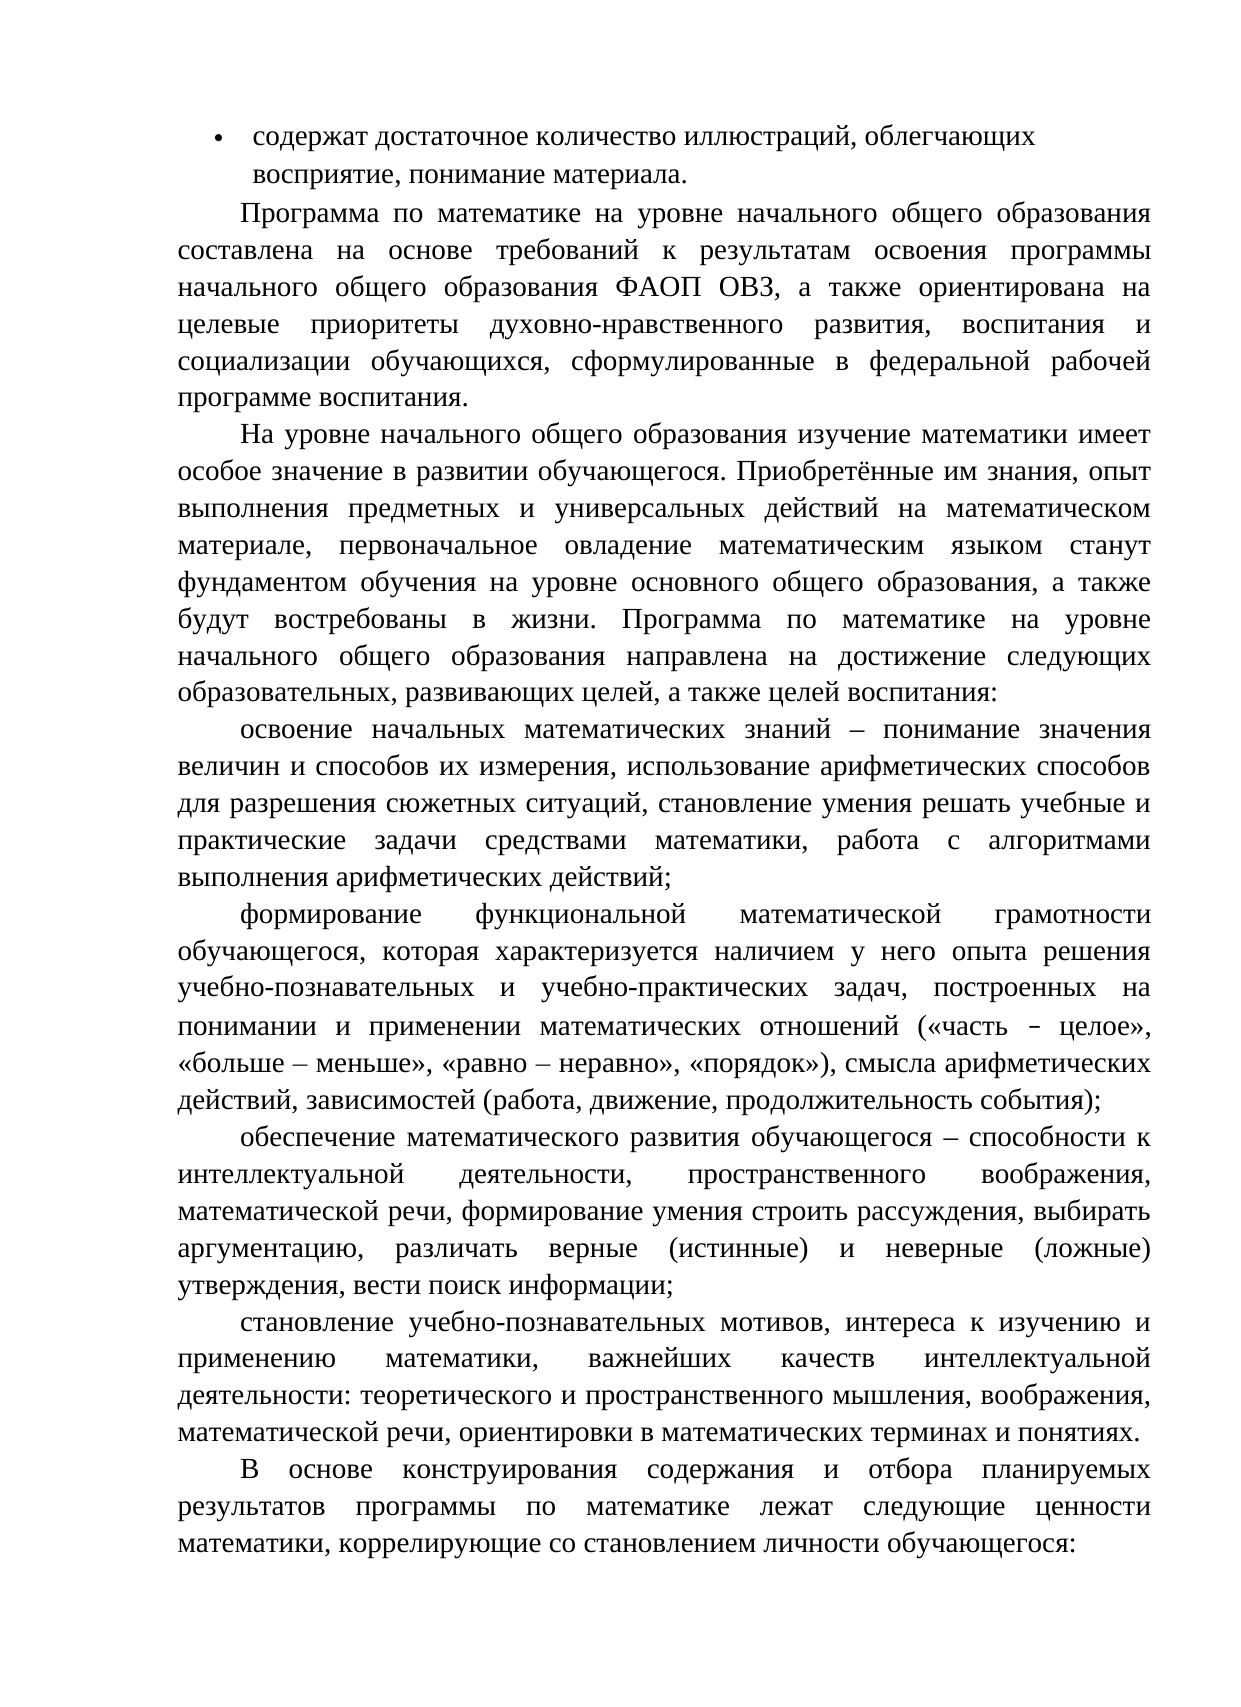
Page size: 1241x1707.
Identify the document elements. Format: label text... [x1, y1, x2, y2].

list содержат достаточное количество иллюстраций, облегчающих восприятие, понимание материала. [215, 118, 1152, 190]
text На уровне начального общего образования изучение математики имеет особое значение в развитии обучающегося. Приобретённые им знания, опыт выполнения предметных и универсальных действий на математическом материале, первоначальное овладение математическим языком станут фундаментом обучения на уровне основного общего образования, а также будут востребованы в жизни. Программа по математике на уровне начального общего образования направлена на достижение следующих образовательных, развивающих целей, а также целей воспитания: [177, 416, 1152, 708]
text Программа по математике на уровне начального общего образования составлена на основе требований к результатам освоения программы начального общего образования ФАОП ОВЗ, а также ориентирована на целевые приоритеты духовно-нравственного развития, воспитания и социализации обучающихся, сформулированные в федеральной рабочей программе воспитания. [177, 195, 1152, 413]
text В основе конструирования содержания и отбора планируемых результатов программы по математике лежат следующие ценности математики, коррелирующие со становлением личности обучающегося: [177, 1451, 1152, 1558]
text освоение начальных математических знаний – понимание значения величин и способов их измерения, использование арифметических способов для разрешения сюжетных ситуаций, становление умения решать учебные и практические задачи средствами математики, работа с алгоритмами выполнения арифметических действий; [177, 711, 1152, 892]
text обеспечение математического развития обучающегося – способности к интеллектуальной деятельности, пространственного воображения, математической речи, формирование умения строить рассуждения, выбирать аргументацию, различать верные (истинные) и неверные (ложные) утверждения, вести поиск информации; [177, 1119, 1152, 1300]
text становление учебно-познавательных мотивов, интереса к изучению и применению математики, важнейших качеств интеллектуальной деятельности: теоретического и пространственного мышления, воображения, математической речи, ориентировки в математических терминах и понятиях. [177, 1304, 1152, 1448]
text формирование функциональной математической грамотности обучающегося, которая характеризуется наличием у него опыта решения учебно-познавательных и учебно-практических задач, построенных на понимании и применении математических отношений («часть – целое», «больше – меньше», «равно – неравно», «порядок»), смысла арифметических действий, зависимостей (работа, движение, продолжительность события); [177, 896, 1152, 1116]
